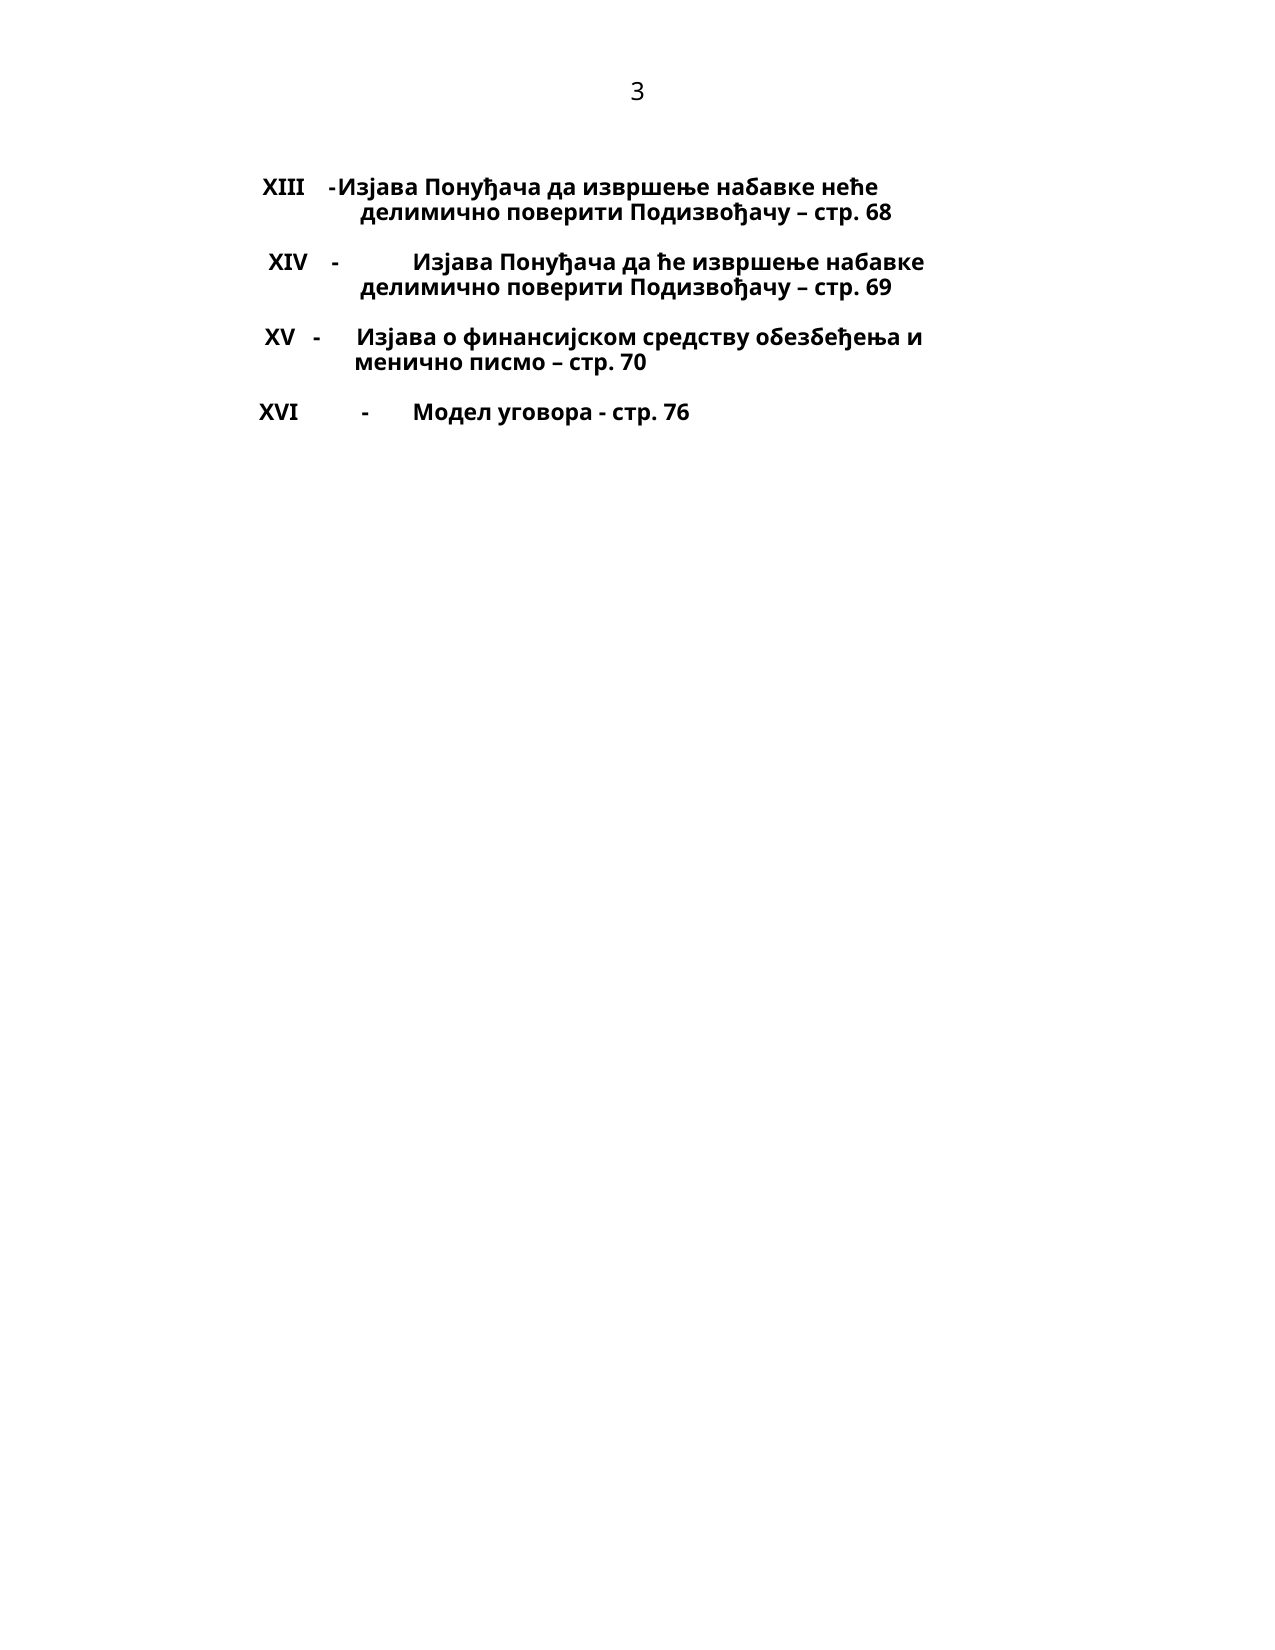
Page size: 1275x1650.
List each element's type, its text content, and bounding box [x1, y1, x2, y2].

text XVI - Модел уговора - стр. 76 [187, 400, 1087, 425]
text делимично поверити Подизвођачу – стр. 69 [187, 275, 1087, 300]
text менично писмо – стр. 70 [187, 350, 1087, 375]
text XIII - Изјава Понуђача да извршење набавке неће [262, 175, 1087, 200]
text XIV - Изјава Понуђача да ће извршење набавке [187, 250, 1087, 275]
text делимично поверити Подизвођачу – стр. 68 [187, 200, 1087, 225]
text XV - Изјава о финансијском средству обезбеђења и [187, 325, 1087, 350]
